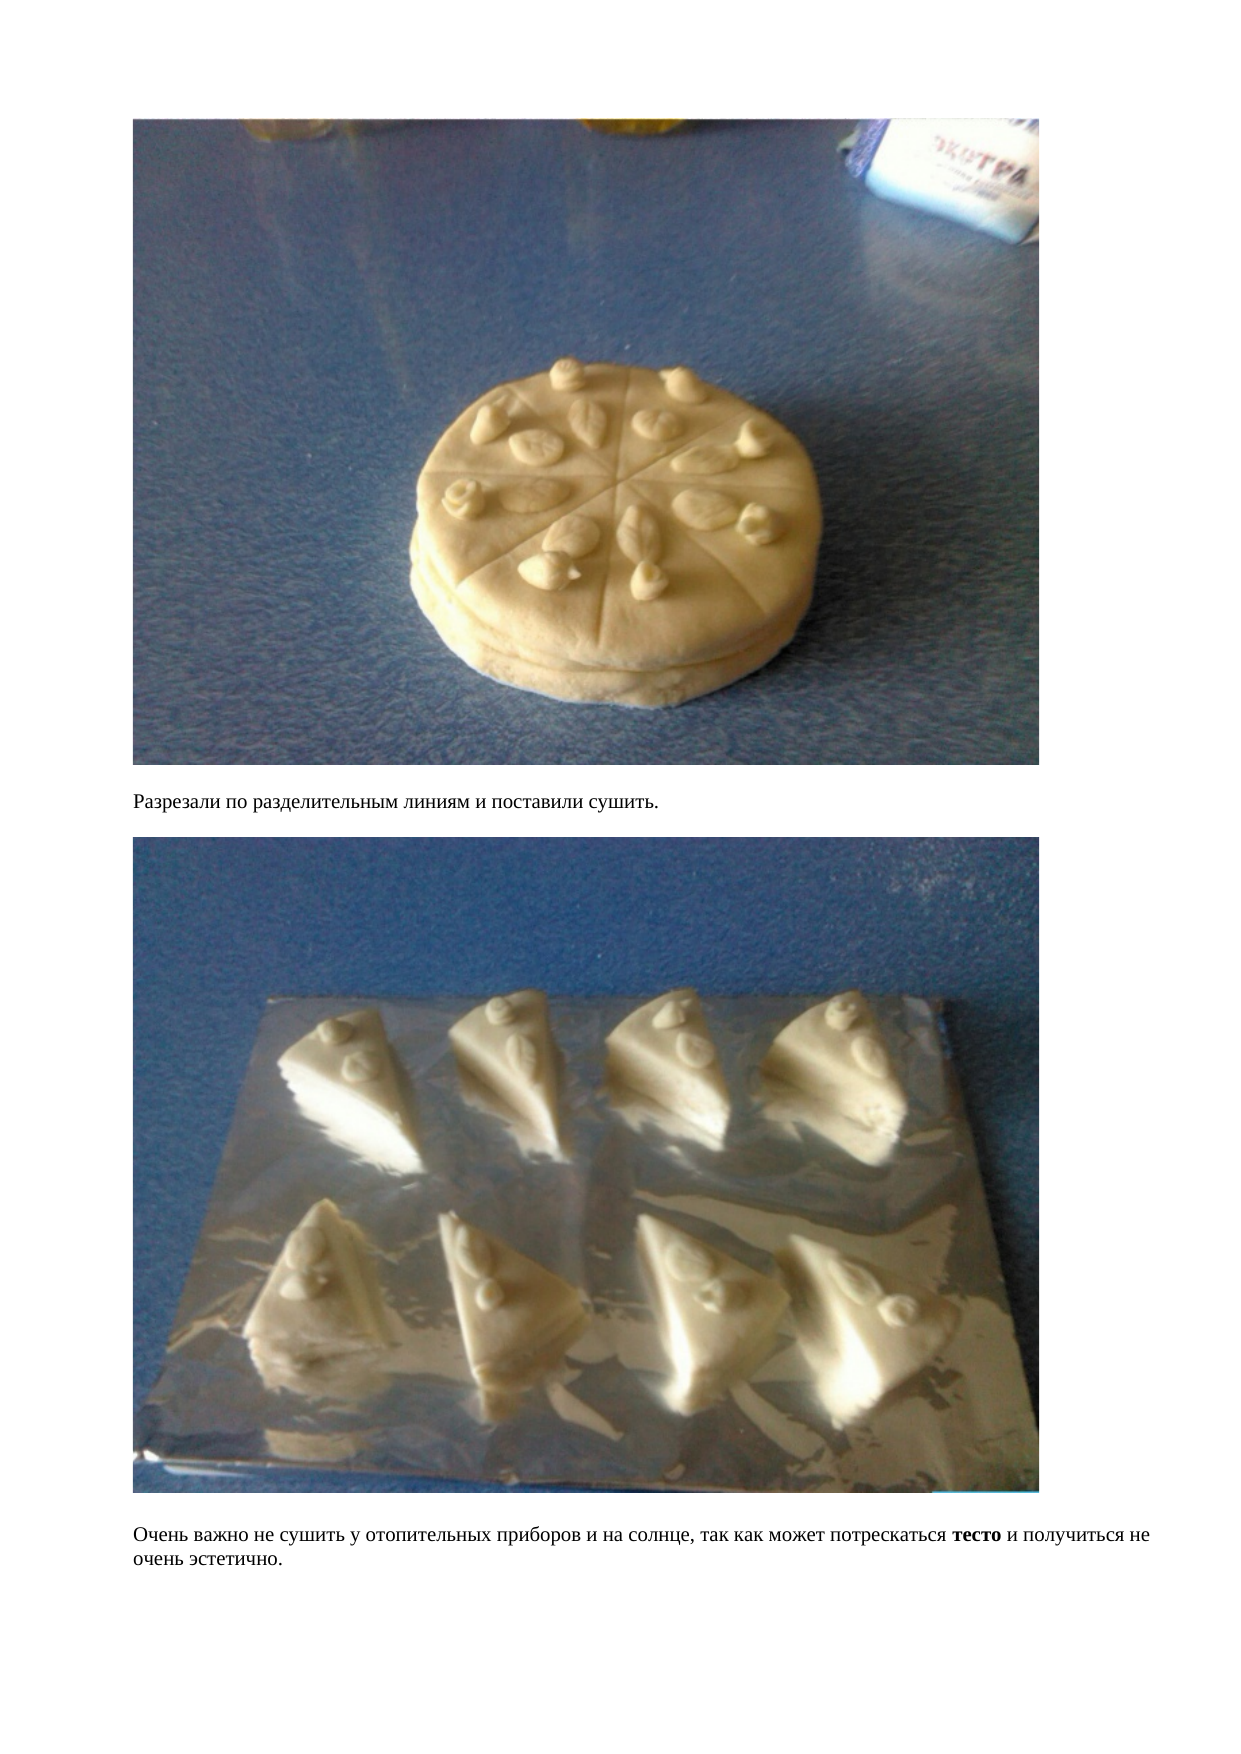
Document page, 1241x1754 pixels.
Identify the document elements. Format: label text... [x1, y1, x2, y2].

text Очень важно не сушить у отопительных приборов и на солнце, так как может потрескаться тесто и получиться не очень эстетично. [133, 1522, 1152, 1570]
picture [132, 837, 1040, 1493]
picture [132, 118, 1040, 765]
text Разрезали по разделительным линиям и поставили сушить. [133, 789, 1152, 813]
